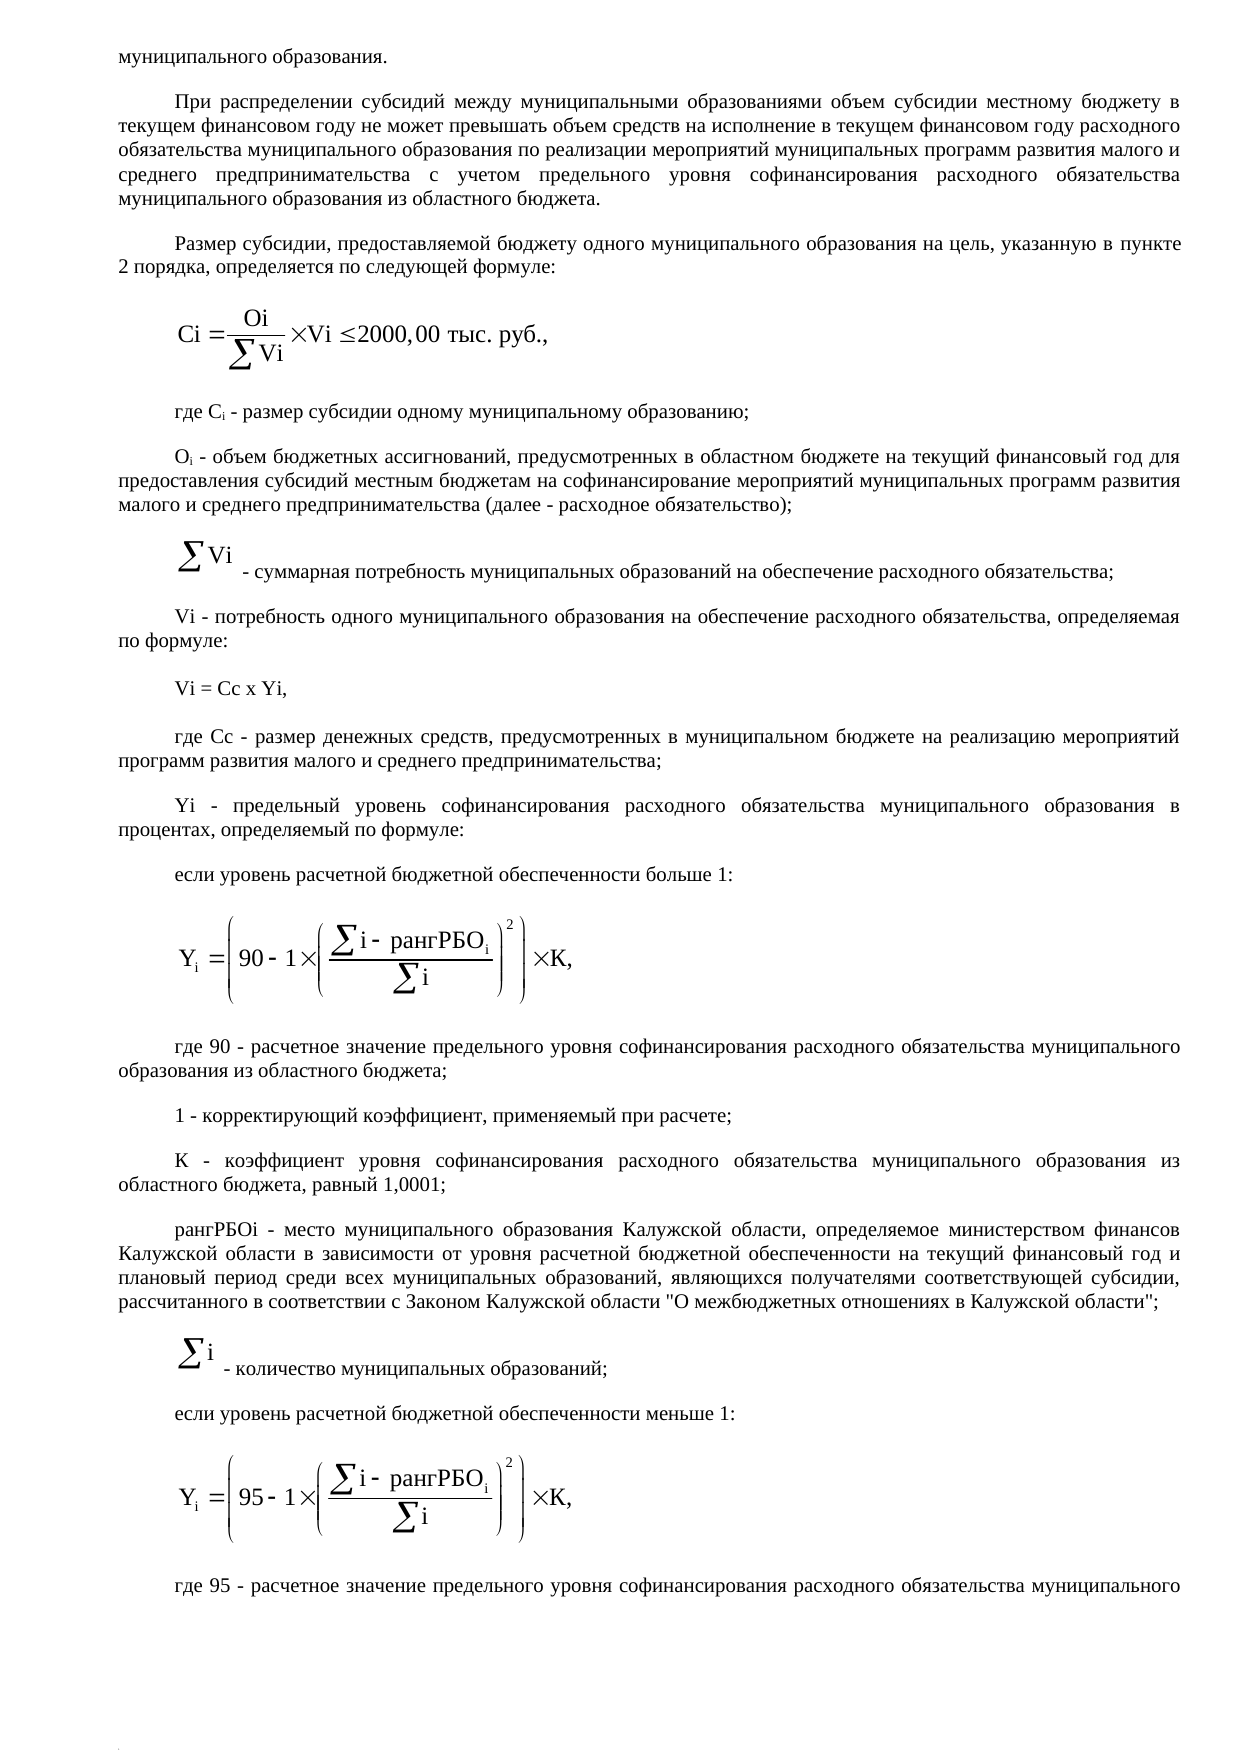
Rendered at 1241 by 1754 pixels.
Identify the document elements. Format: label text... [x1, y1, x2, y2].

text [118, 44, 1181, 68]
text При распределении субсидий между муниципальными образованиями объем субсидии местному бюджету в текущем финансовом году не может превышать объем средств на исполнение в текущем финансовом году расходного обязательства муниципального образования по реализации мероприятий муниципальных программ развития малого и среднего предпринимательства с учетом предельного уровня софинансирования расходного обязательства муниципального образования из областного бюджета. [118, 89, 1181, 209]
text Оi - объем бюджетных ассигнований, предусмотренных в областном бюджете на текущий финансовый год для предоставления субсидий местным бюджетам на софинансирование мероприятий муниципальных программ развития малого и среднего предпринимательства (далее - расходное обязательство); [118, 444, 1181, 516]
text если уровень расчетной бюджетной обеспеченности меньше 1: [118, 1401, 1181, 1425]
text Yi - предельный уровень софинансирования расходного обязательства муниципального образования в процентах, определяемый по формуле: [118, 793, 1181, 841]
text Vi = Сс x Yi, [118, 676, 1181, 700]
text - количество муниципальных образований; [118, 1334, 1181, 1380]
text где Сi - размер субсидии одному муниципальному образованию; [118, 399, 1181, 423]
text 1 - корректирующий коэффициент, применяемый при расчете; [118, 1103, 1181, 1127]
text Vi - потребность одного муниципального образования на обеспечение расходного обязательства, определяемая по формуле: [118, 604, 1181, 652]
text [118, 1573, 1181, 1597]
text где Сс - размер денежных средств, предусмотренных в муниципальном бюджете на реализацию мероприятий программ развития малого и среднего предпринимательства; [118, 724, 1181, 772]
text К - коэффициент уровня софинансирования расходного обязательства муниципального образования из областного бюджета, равный 1,0001; [118, 1148, 1181, 1196]
text - суммарная потребность муниципальных образований на обеспечение расходного обязательства; [118, 537, 1181, 583]
text если уровень расчетной бюджетной обеспеченности больше 1: [118, 862, 1181, 886]
text Размер субсидии, предоставляемой бюджету одного муниципального образования на цель, указанную в пункте 2 порядка, определяется по следующей формуле: [118, 230, 1181, 278]
text где 90 - расчетное значение предельного уровня софинансирования расходного обязательства муниципального образования из областного бюджета; [118, 1034, 1181, 1082]
